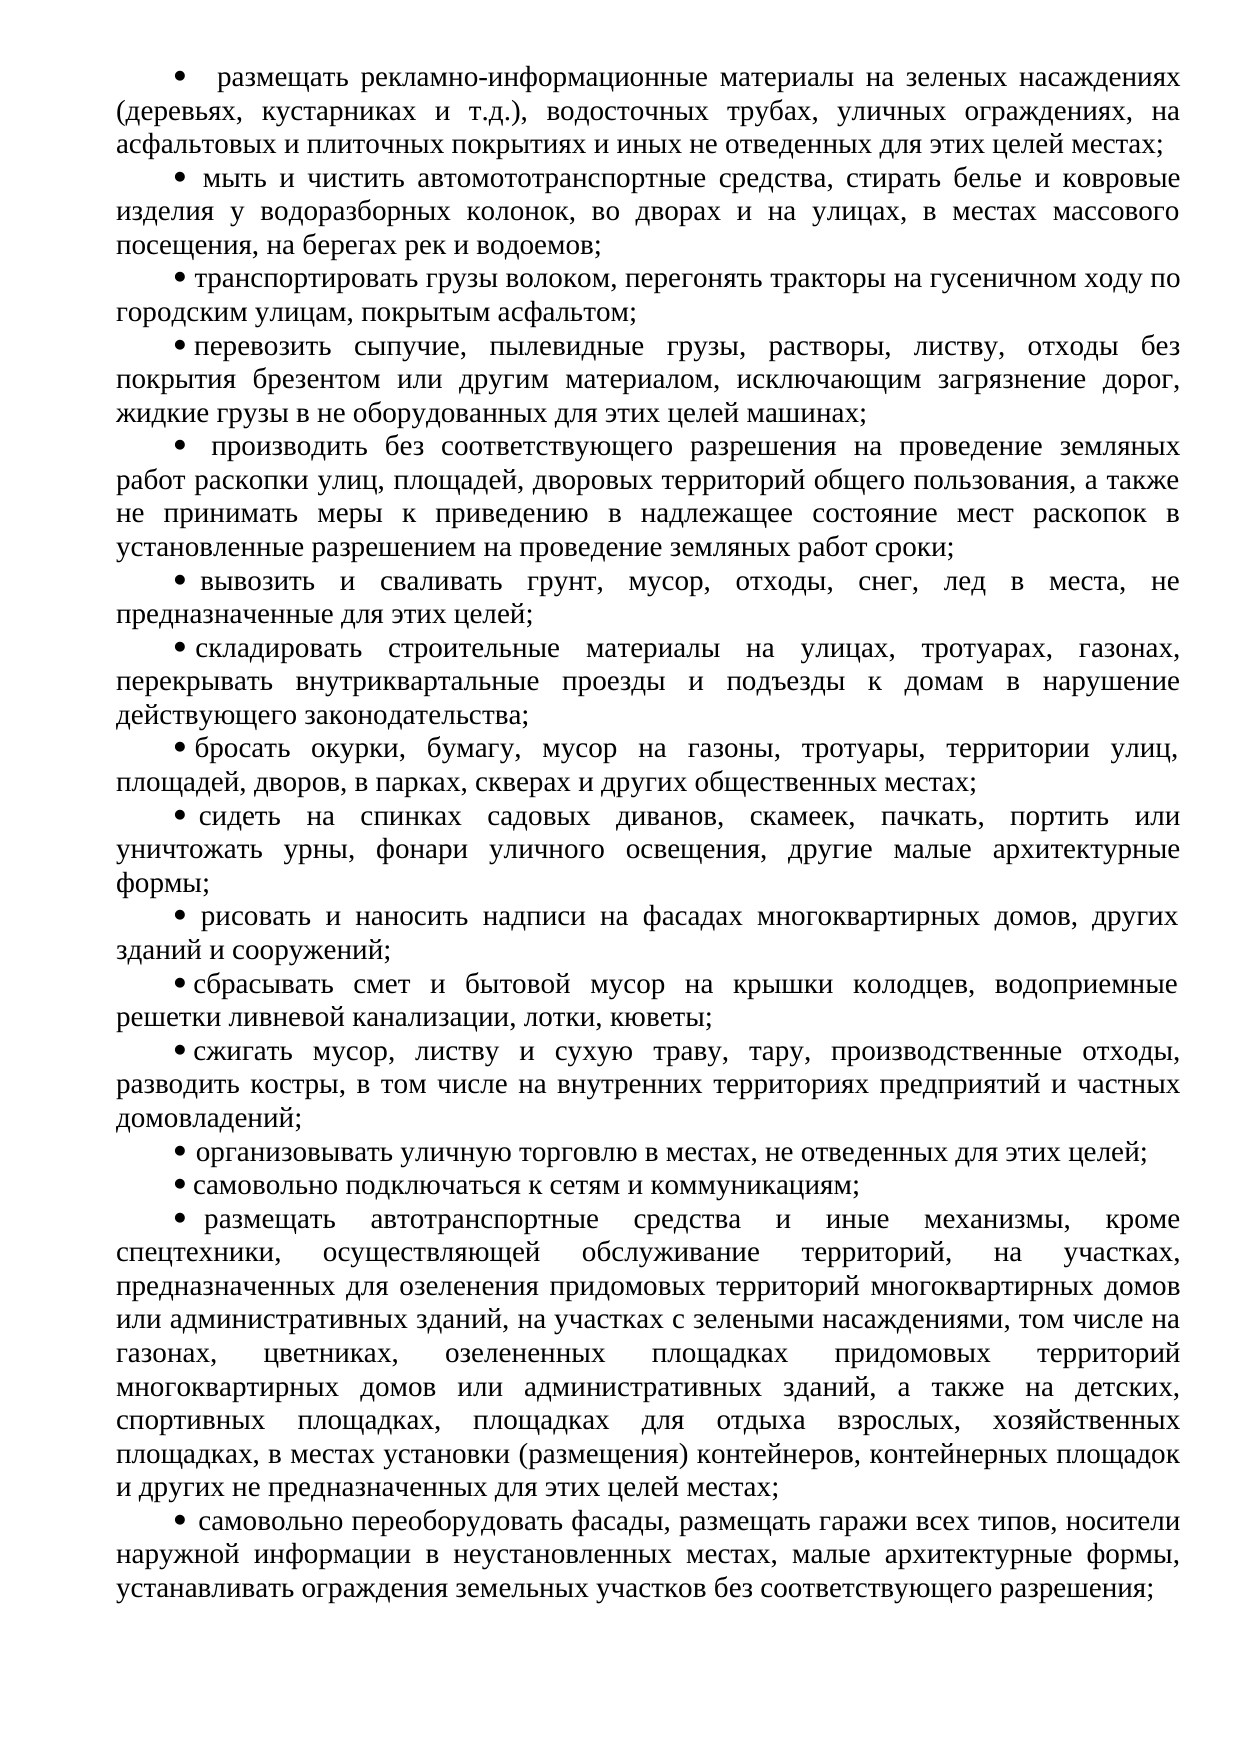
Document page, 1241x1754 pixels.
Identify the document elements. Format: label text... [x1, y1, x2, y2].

list сжигать мусор, листву и сухую траву, тару, производственные отходы, разводить костры, в том числе на внутренних территориях предприятий и частных домовладений; [116, 1033, 1181, 1134]
list рисовать и наносить надписи на фасадах многоквартирных домов, других зданий и сооружений; [116, 898, 1179, 966]
list самовольно подключаться к сетям и коммуникациям; [175, 1167, 1181, 1201]
list сидеть на спинках садовых диванов, скамеек, пачкать, портить или уничтожать урны, фонари уличного освещения, другие малые архитектурные формы; [116, 798, 1181, 898]
list вывозить и сваливать грунт, мусор, отходы, снег, лед в места, не предназначенные для этих целей; [116, 563, 1181, 630]
list самовольно переоборудовать фасады, размещать гаражи всех типов, носители наружной информации в неустановленных местах, малые архитектурные формы, устанавливать ограждения земельных участков без соответствующего разрешения; [116, 1503, 1181, 1604]
list мыть и чистить автомототранспортные средства, стирать белье и ковровые изделия у водоразборных колонок, во дворах и на улицах, в местах массового посещения, на берегах рек и водоемов; [116, 160, 1181, 261]
list бросать окурки, бумагу, мусор на газоны, тротуары, территории улиц, площадей, дворов, в парках, скверах и других общественных местах; [116, 731, 1179, 798]
list производить без соответствующего разрешения на проведение земляных работ раскопки улиц, площадей, дворовых территорий общего пользования, а также не принимать меры к приведению в надлежащее состояние мест раскопок в установленные разрешением на проведение земляных работ сроки; [116, 428, 1181, 563]
list перевозить сыпучие, пылевидные грузы, растворы, листву, отходы без покрытия брезентом или другим материалом, исключающим загрязнение дорог, жидкие грузы в не оборудованных для этих целей машинах; [116, 328, 1181, 428]
list транспортировать грузы волоком, перегонять тракторы на гусеничном ходу по городским улицам, покрытым асфальтом; [116, 261, 1181, 328]
list складировать строительные материалы на улицах, тротуарах, газонах, перекрывать внутриквартальные проезды и подъезды к домам в нарушение действующего законодательства; [116, 630, 1181, 731]
list сбрасывать смет и бытовой мусор на крышки колодцев, водоприемные решетки ливневой канализации, лотки, кюветы; [116, 966, 1179, 1033]
list размещать рекламно-информационные материалы на зеленых насаждениях (деревьях, кустарниках и т.д.), водосточных трубах, уличных ограждениях, на асфальтовых и плиточных покрытиях и иных не отведенных для этих целей местах; [116, 59, 1181, 160]
list организовывать уличную торговлю в местах, не отведенных для этих целей; [116, 1134, 1181, 1167]
list размещать автотранспортные средства и иные механизмы, кроме спецтехники, осуществляющей обслуживание территорий, на участках, предназначенных для озеленения придомовых территорий многоквартирных домов или административных зданий, на участках с зелеными насаждениями, том числе на газонах, цветниках, озелененных площадках придомовых территорий многоквартирных домов или административных зданий, а также на детских, спортивных площадках, площадках для отдыха взрослых, хозяйственных площадках, в местах установки (размещения) контейнеров, контейнерных площадок и других не предназначенных для этих целей местах; [116, 1201, 1181, 1503]
